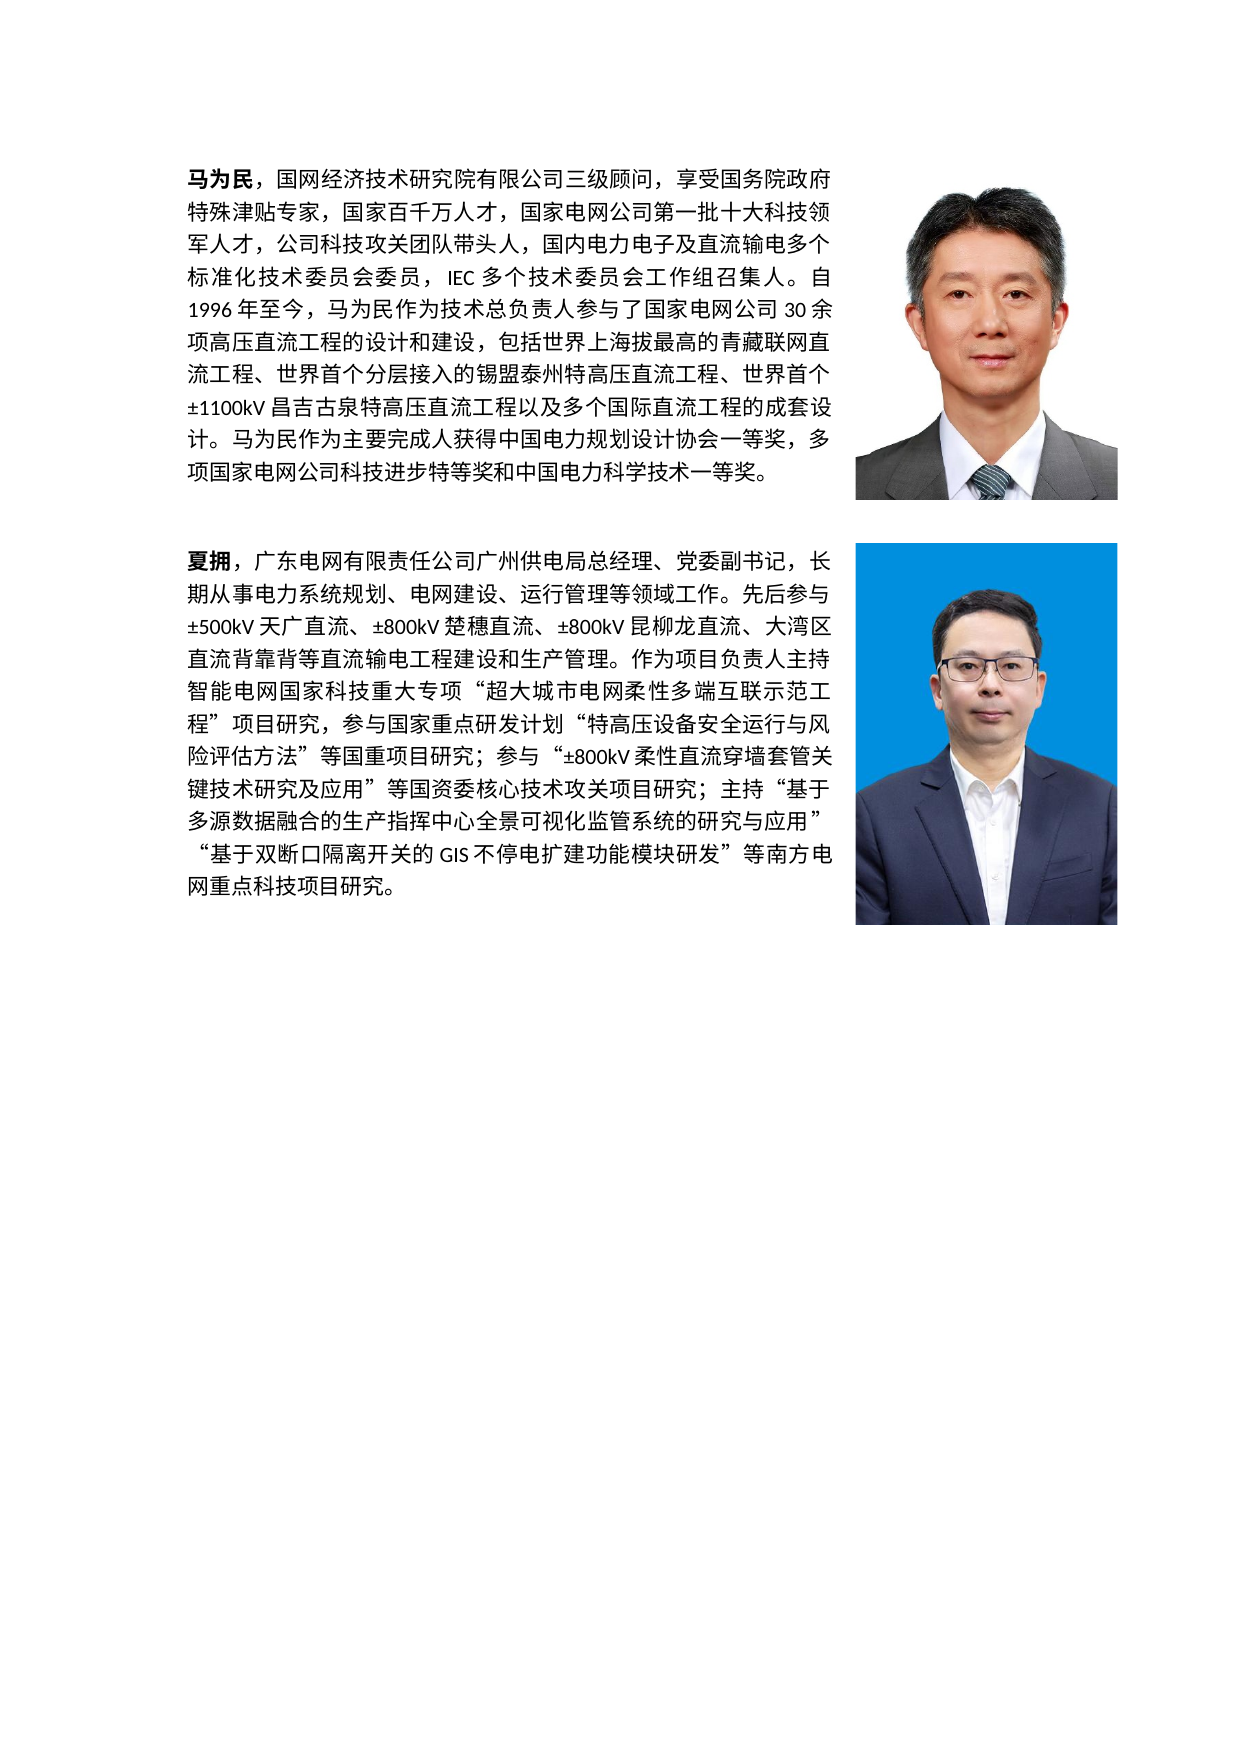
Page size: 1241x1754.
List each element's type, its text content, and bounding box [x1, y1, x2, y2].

table_cell 夏拥，广东电网有限责任公司广州供电局总经理、党委副书记，长期从事电力系统规划、电网建设、运行管理等领域工作。先后参与±500kV天广直流、±800kV楚穗直流、±800kV昆柳龙直流、大湾区直流背靠背等直流输电工程建设和生产管理。作为项目负责人主持智能电网国家科技重大专项“超大城市电网柔性多端互联示范工程”项目研究，参与国家重点研发计划“特高压设备安全运行与风险评估方法”等国重项目研究；参与“±800kV柔性直流穿墙套管关键技术研究及应用”等国资委核心技术攻关项目研究；主持“基于多源数据融合的生产指挥中心全景可视化监管系统的研究与应用”“基于双断口隔离开关的GIS不停电扩建功能模块研发”等南方电网重点科技项目研究。 [176, 544, 844, 999]
table_header 马为民，国网经济技术研究院有限公司三级顾问，享受国务院政府特殊津贴专家，国家百千万人才，国家电网公司第一批十大科技领军人才，公司科技攻关团队带头人，国内电力电子及直流输电多个标准化技术委员会委员，IEC多个技术委员会工作组召集人。自1996年至今，马为民作为技术总负责人参与了国家电网公司30余项高压直流工程的设计和建设，包括世界上海拔最高的青藏联网直流工程、世界首个分层接入的锡盟泰州特高压直流工程、世界首个±1100kV昌吉古泉特高压直流工程以及多个国际直流工程的成套设计。马为民作为主要完成人获得中国电力规划设计协会一等奖，多项国家电网公司科技进步特等奖和中国电力科学技术一等奖。 [176, 162, 844, 544]
picture [855, 162, 1118, 500]
picture [855, 543, 1118, 925]
table_header [844, 162, 1129, 544]
table_cell [844, 544, 1129, 999]
